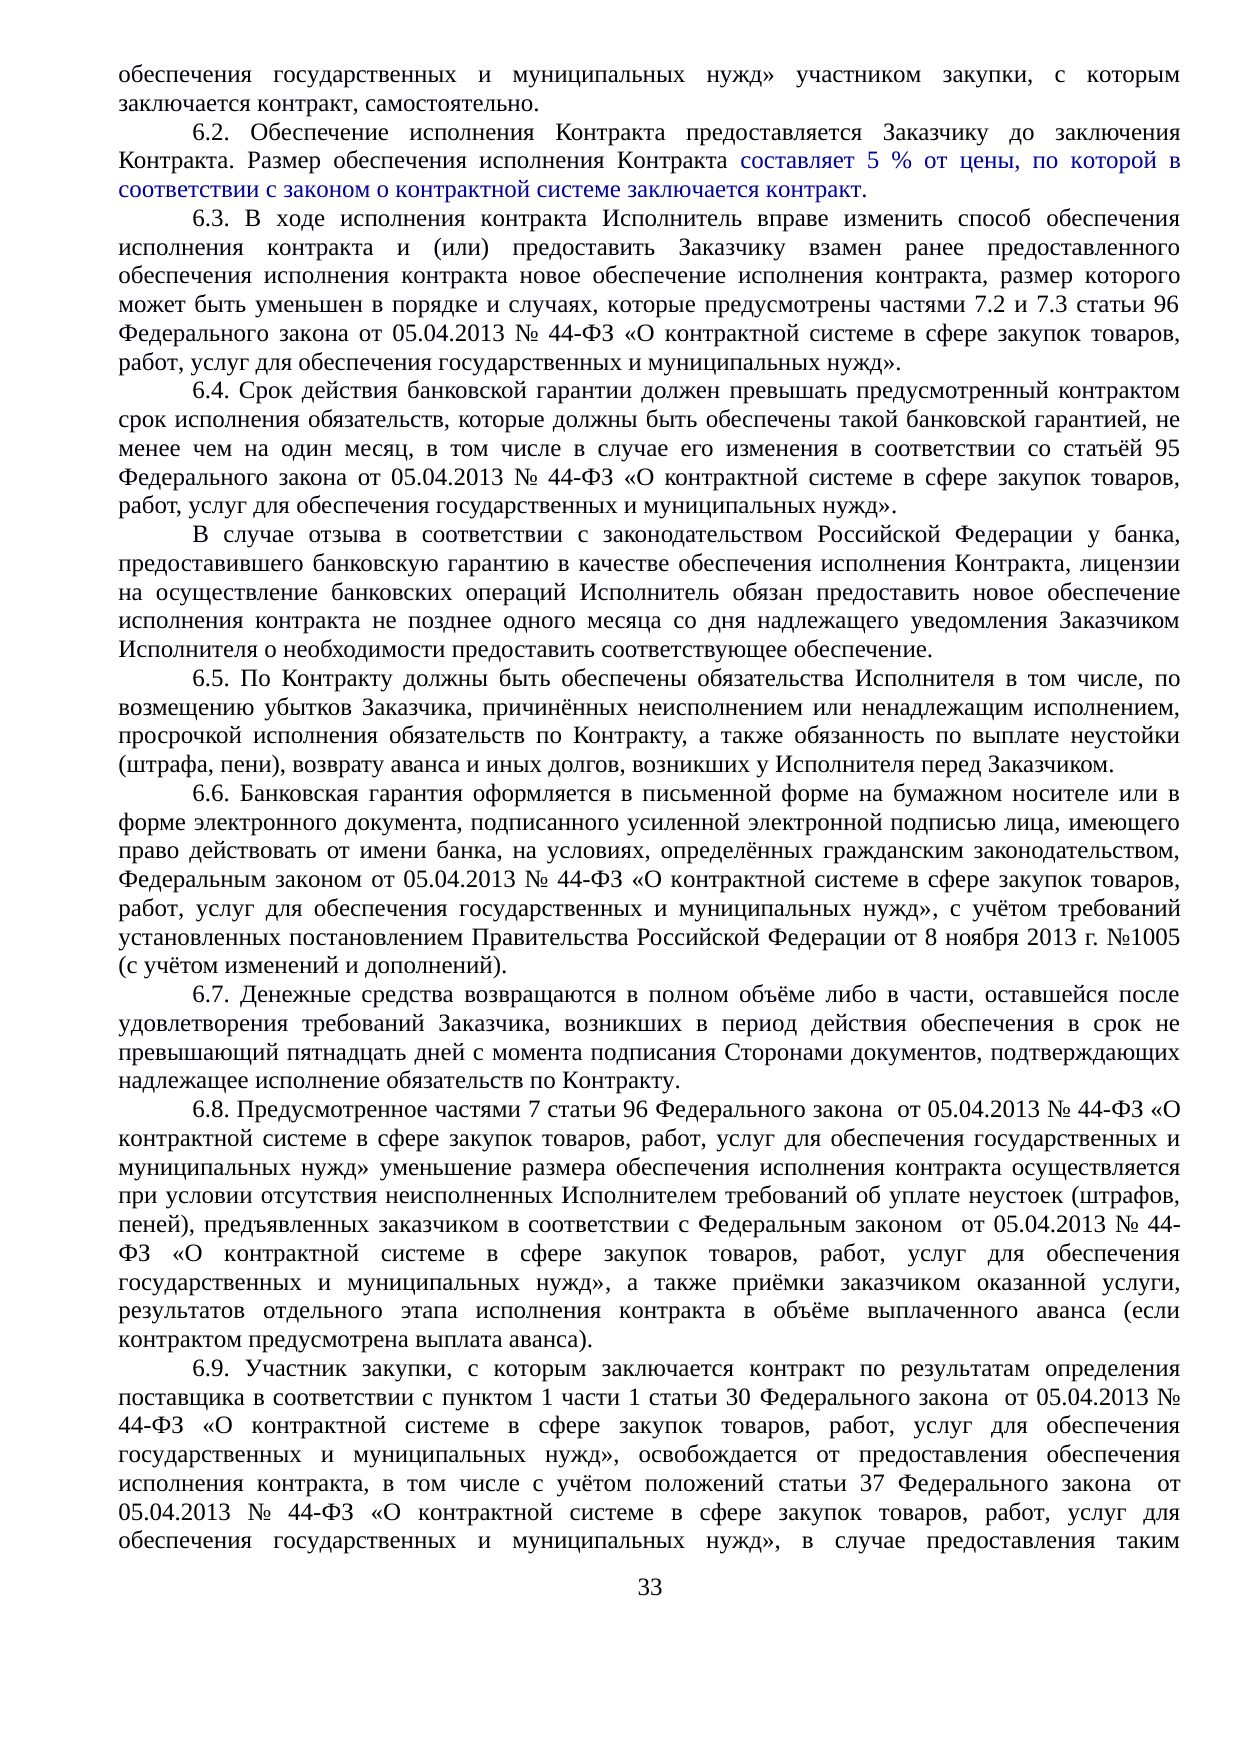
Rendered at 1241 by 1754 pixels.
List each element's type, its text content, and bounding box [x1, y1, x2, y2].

text 6.5. По Контракту должны быть обеспечены обязательства Исполнителя в том числе, по возмещению убытков Заказчика, причинённых неисполнением или ненадлежащим исполнением, просрочкой исполнения обязательств по Контракту, а также обязанность по выплате неустойки (штрафа, пени), возврату аванса и иных долгов, возникших у Исполнителя перед Заказчиком. [118, 663, 1181, 778]
text 6.8. Предусмотренное частями 7 статьи 96 Федерального закона от 05.04.2013 № 44-ФЗ «О контрактной системе в сфере закупок товаров, работ, услуг для обеспечения государственных и муниципальных нужд» уменьшение размера обеспечения исполнения контракта осуществляется при условии отсутствия неисполненных Исполнителем требований об уплате неустоек (штрафов, пеней), предъявленных заказчиком в соответствии с Федеральным законом от 05.04.2013 № 44-ФЗ «О контрактной системе в сфере закупок товаров, работ, услуг для обеспечения государственных и муниципальных нужд», а также приёмки заказчиком оказанной услуги, результатов отдельного этапа исполнения контракта в объёме выплаченного аванса (если контрактом предусмотрена выплата аванса). [118, 1094, 1181, 1353]
text 6.6. Банковская гарантия оформляется в письменной форме на бумажном носителе или в форме электронного документа, подписанного усиленной электронной подписью лица, имеющего право действовать от имени банка, на условиях, определённых гражданским законодательством, Федеральным законом от 05.04.2013 № 44-ФЗ «О контрактной системе в сфере закупок товаров, работ, услуг для обеспечения государственных и муниципальных нужд», с учётом требований установленных постановлением Правительства Российской Федерации от 8 ноября 2013 г. №1005 (с учётом изменений и дополнений). [118, 778, 1181, 979]
text 6.7. Денежные средства возвращаются в полном объёме либо в части, оставшейся после удовлетворения требований Заказчика, возникших в период действия обеспечения в срок не превышающий пятнадцать дней с момента подписания Сторонами документов, подтверждающих надлежащее исполнение обязательств по Контракту. [118, 979, 1181, 1094]
text 6.3. В ходе исполнения контракта Исполнитель вправе изменить способ обеспечения исполнения контракта и (или) предоставить Заказчику взамен ранее предоставленного обеспечения исполнения контракта новое обеспечение исполнения контракта, размер которого может быть уменьшен в порядке и случаях, которые предусмотрены частями 7.2 и 7.3 статьи 96 Федерального закона от 05.04.2013 № 44-ФЗ «О контрактной системе в сфере закупок товаров, работ, услуг для обеспечения государственных и муниципальных нужд». [118, 203, 1181, 375]
text В случае отзыва в соответствии с законодательством Российской Федерации у банка, предоставившего банковскую гарантию в качестве обеспечения исполнения Контракта, лицензии на осуществление банковских операций Исполнитель обязан предоставить новое обеспечение исполнения контракта не позднее одного месяца со дня надлежащего уведомления Заказчиком Исполнителя о необходимости предоставить соответствующее обеспечение. [118, 519, 1181, 663]
text 6.2. Обеспечение исполнения Контракта предоставляется Заказчику до заключения Контракта. Размер обеспечения исполнения Контракта составляет 5 % от цены, по которой в соответствии с законом о контрактной системе заключается контракт. [118, 117, 1181, 203]
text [118, 59, 1181, 117]
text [118, 1353, 1181, 1554]
text 6.4. Срок действия банковской гарантии должен превышать предусмотренный контрактом срок исполнения обязательств, которые должны быть обеспечены такой банковской гарантией, не менее чем на один месяц, в том числе в случае его изменения в соответствии со статьёй 95 Федерального закона от 05.04.2013 № 44-ФЗ «О контрактной системе в сфере закупок товаров, работ, услуг для обеспечения государственных и муниципальных нужд». [118, 375, 1181, 519]
